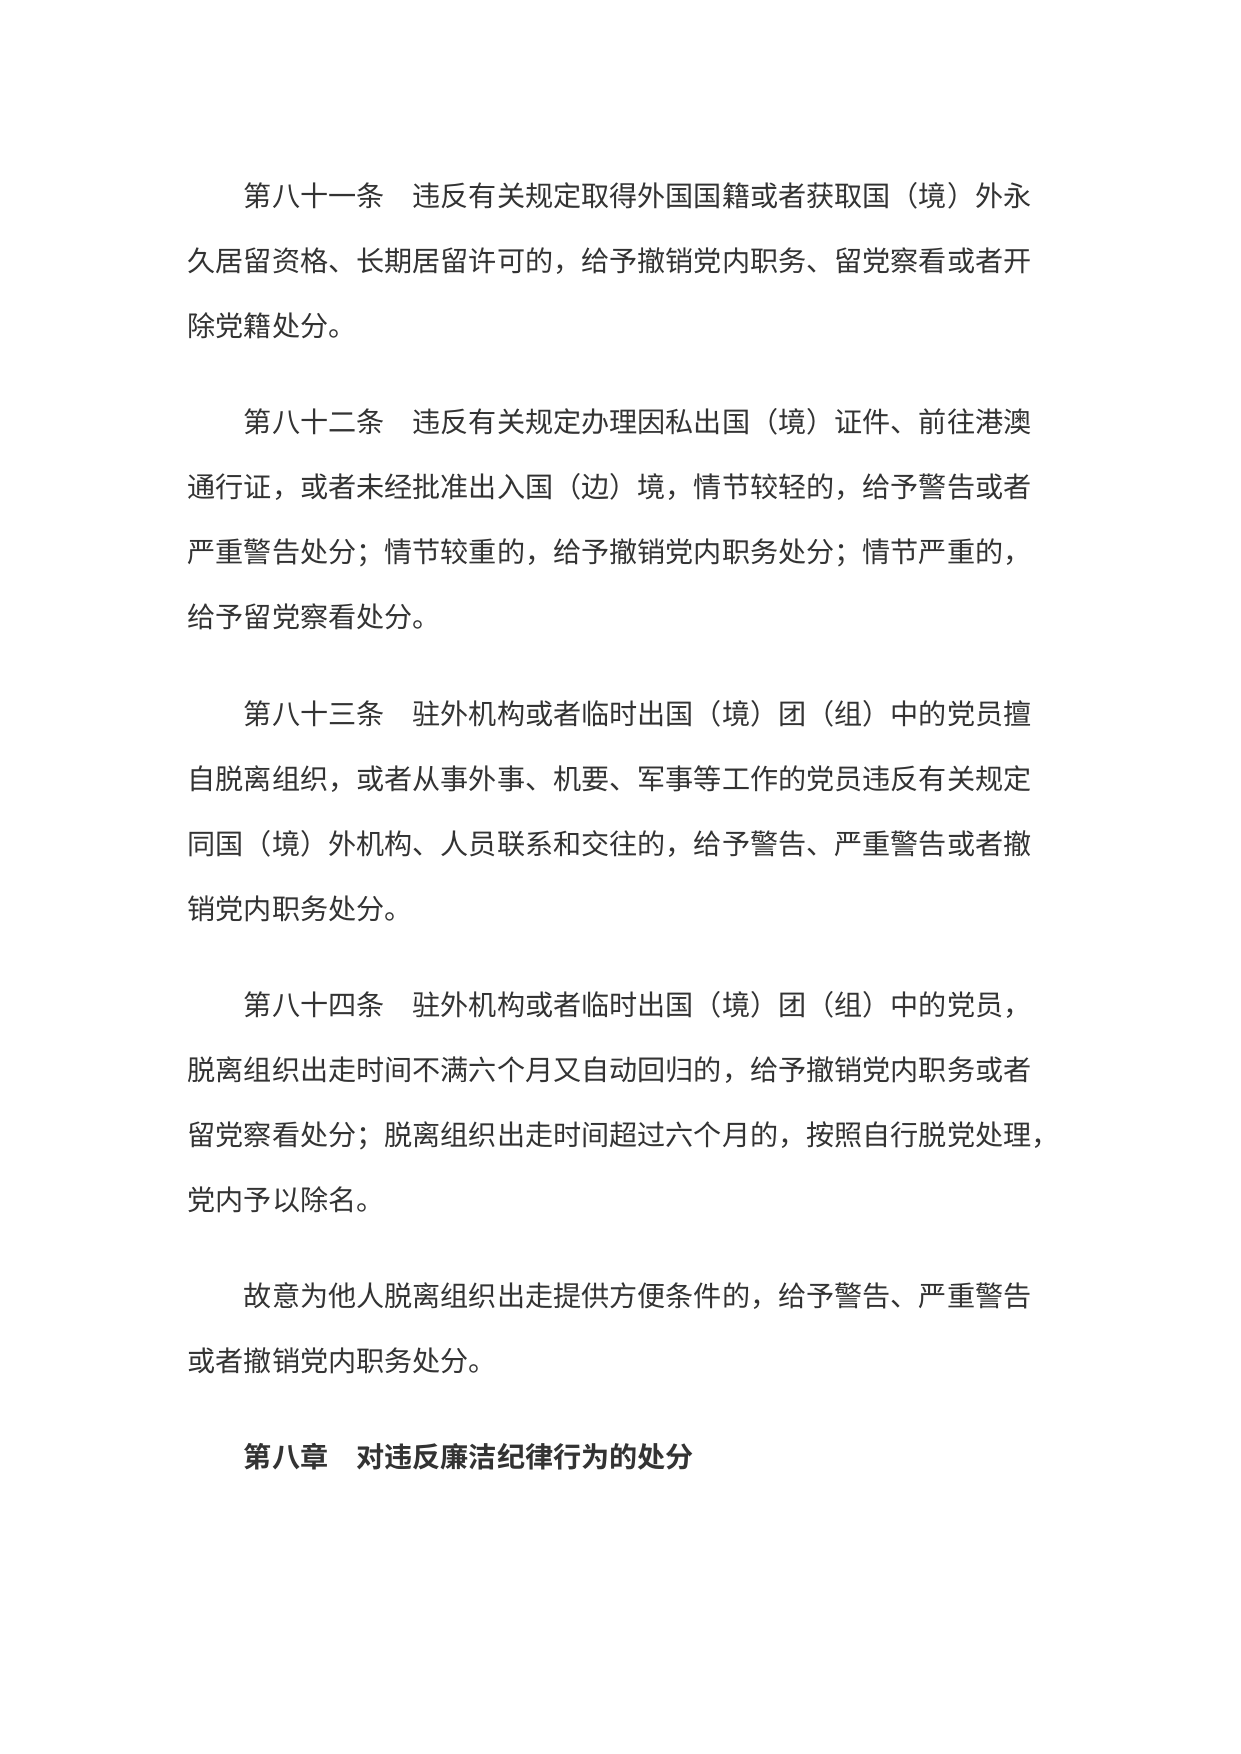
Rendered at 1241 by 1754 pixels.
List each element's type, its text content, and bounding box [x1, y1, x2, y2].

text 故意为他人脱离组织出走提供方便条件的，给予警告、严重警告或者撤销党内职务处分。 [187, 1262, 1053, 1392]
text 第八十四条 驻外机构或者临时出国（境）团（组）中的党员，脱离组织出走时间不满六个月又自动回归的，给予撤销党内职务或者留党察看处分；脱离组织出走时间超过六个月的，按照自行脱党处理，党内予以除名。 [187, 971, 1053, 1231]
text 第八章 对违反廉洁纪律行为的处分 [187, 1423, 1053, 1488]
text 第八十一条 违反有关规定取得外国国籍或者获取国（境）外永久居留资格、长期居留许可的，给予撤销党内职务、留党察看或者开除党籍处分。 [187, 162, 1053, 357]
text 第八十三条 驻外机构或者临时出国（境）团（组）中的党员擅自脱离组织，或者从事外事、机要、军事等工作的党员违反有关规定同国（境）外机构、人员联系和交往的，给予警告、严重警告或者撤销党内职务处分。 [187, 679, 1053, 939]
text 第八十二条 违反有关规定办理因私出国（境）证件、前往港澳通行证，或者未经批准出入国（边）境，情节较轻的，给予警告或者严重警告处分；情节较重的，给予撤销党内职务处分；情节严重的，给予留党察看处分。 [187, 388, 1053, 648]
